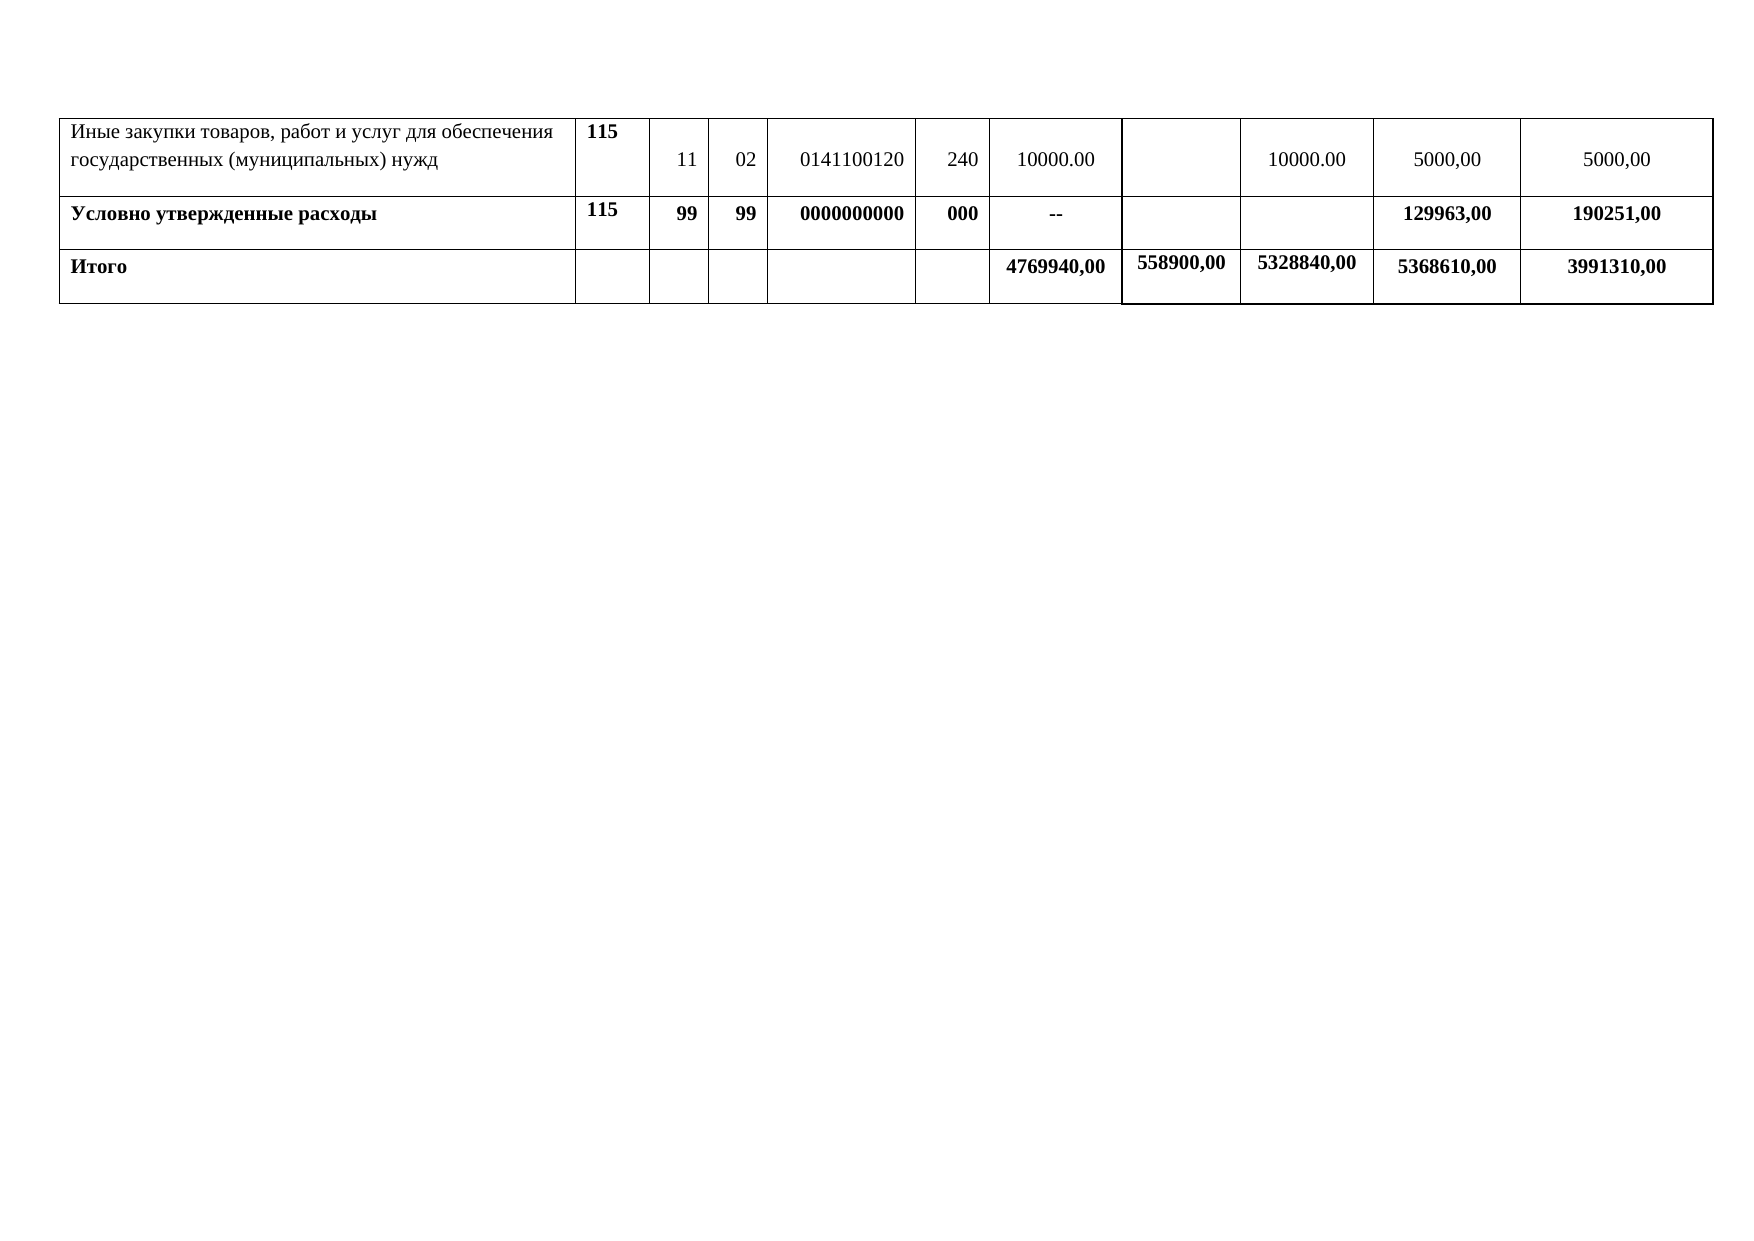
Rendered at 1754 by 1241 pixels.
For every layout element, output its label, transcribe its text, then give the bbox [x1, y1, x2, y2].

table_cell 02 [709, 119, 767, 196]
table_cell 5000,00 [1374, 119, 1520, 196]
table_cell [1123, 119, 1240, 196]
table_cell 558900,00 [1123, 250, 1240, 303]
table_cell 115 [576, 197, 649, 249]
table_cell 129963,00 [1374, 197, 1520, 249]
table_cell 115 [576, 119, 649, 196]
table_cell 000 [916, 197, 989, 249]
table_cell 10000.00 [990, 119, 1121, 196]
table_cell [1241, 197, 1373, 249]
table_cell [916, 250, 989, 303]
table_cell 5000,00 [1521, 119, 1712, 196]
table_cell 11 [650, 119, 708, 196]
table_cell 10000.00 [1241, 119, 1373, 196]
table_cell 240 [916, 119, 989, 196]
table_cell [709, 250, 767, 303]
table_cell Итого [60, 250, 575, 303]
table_cell [1123, 197, 1240, 249]
table_cell 99 [650, 197, 708, 249]
table_cell Иные закупки товаров, работ и услуг для обеспечения государственных (муниципальных) нужд [60, 119, 575, 196]
table_cell 4769940,00 [990, 250, 1121, 303]
table_cell 5368610,00 [1374, 250, 1520, 303]
table_cell 0141100120 [768, 119, 915, 196]
table_cell 3991310,00 [1521, 250, 1712, 303]
table_cell [576, 250, 649, 303]
table_cell [768, 250, 915, 303]
table_cell [650, 250, 708, 303]
table_cell 0000000000 [768, 197, 915, 249]
table_cell 5328840,00 [1241, 250, 1373, 303]
table_cell Условно утвержденные расходы [60, 197, 575, 249]
table_cell 99 [709, 197, 767, 249]
table_cell 190251,00 [1521, 197, 1712, 249]
table_cell -- [990, 197, 1121, 249]
